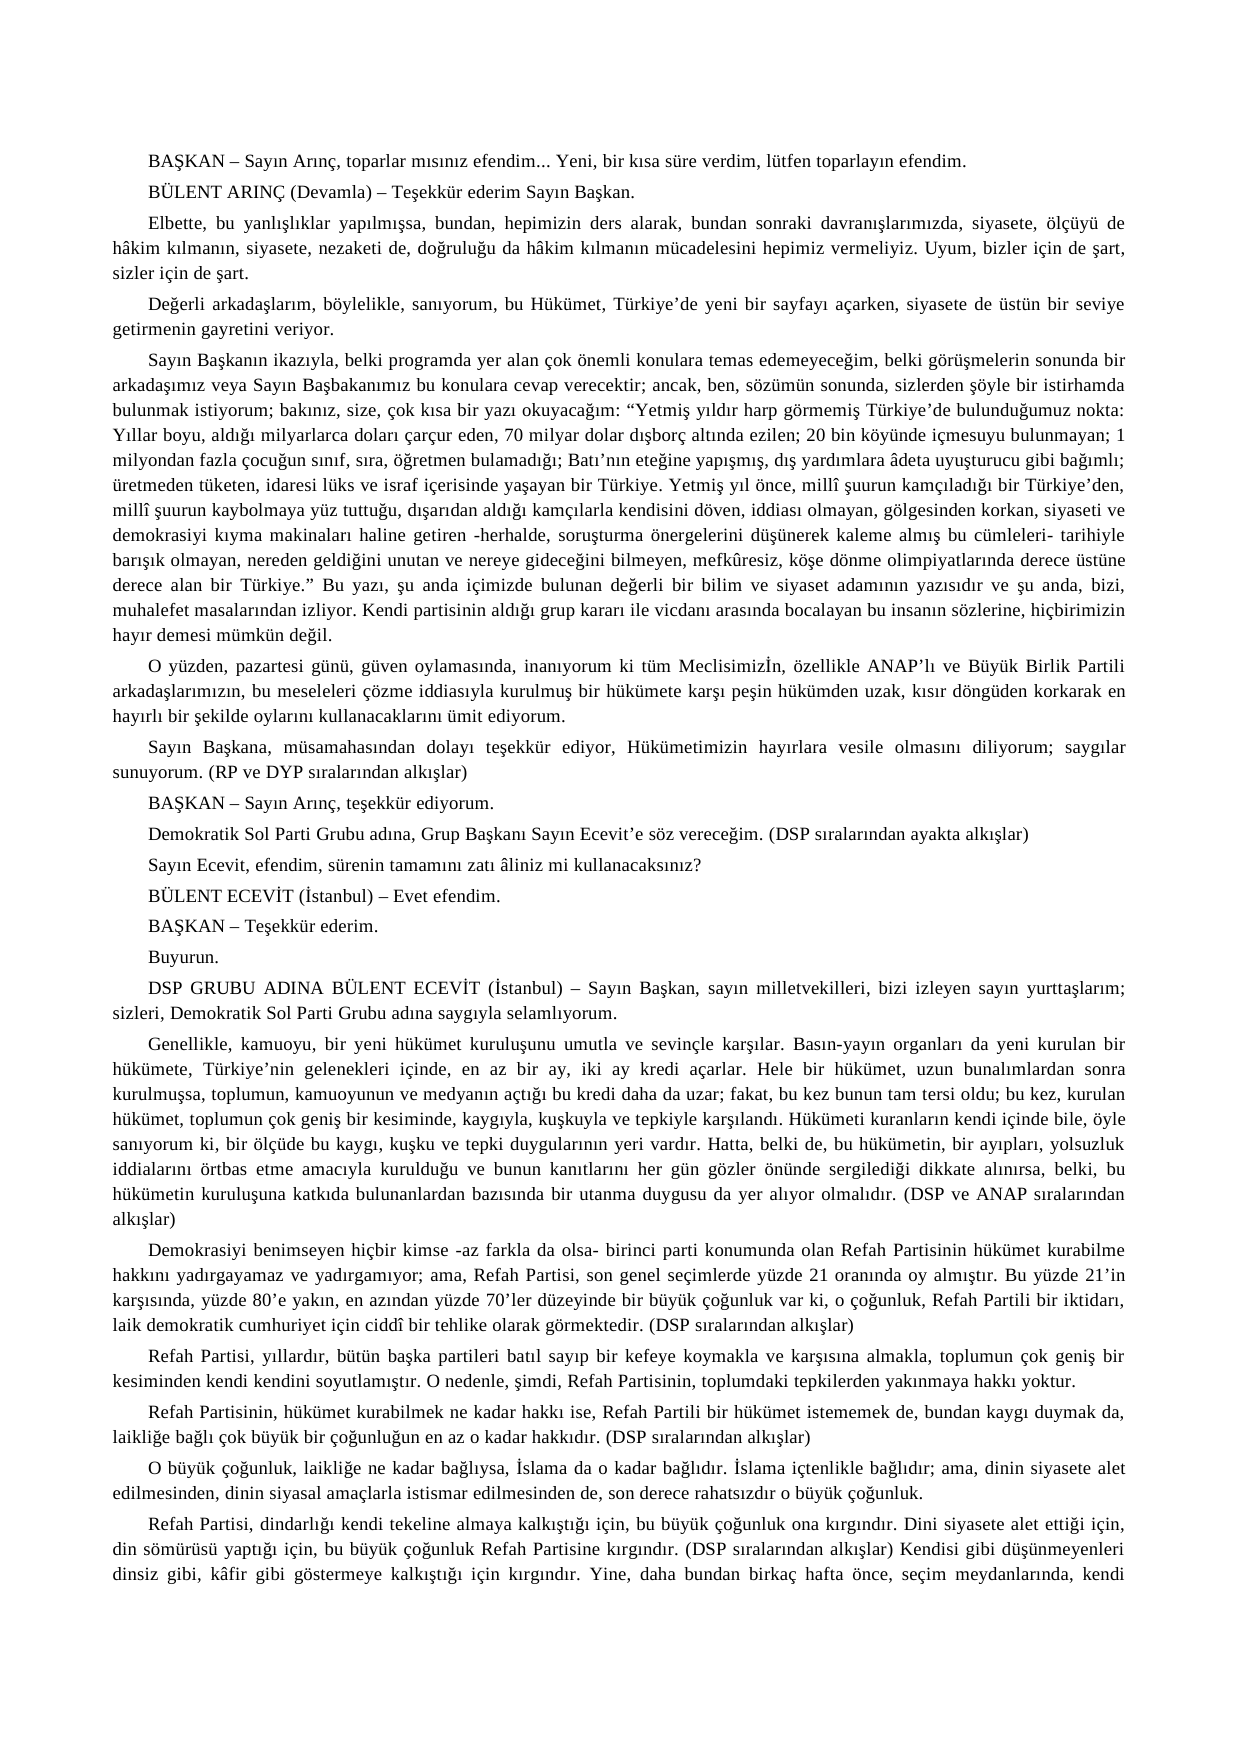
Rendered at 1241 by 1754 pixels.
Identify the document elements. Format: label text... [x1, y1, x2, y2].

text Değerli arkadaşlarım, böylelikle, sanıyorum, bu Hükümet, Türkiye’de yeni bir sayfayı açarken, siyasete de üstün bir seviye getirmenin gayretini veriyor. [112, 290, 1128, 340]
text DSP GRUBU ADINA BÜLENT ECEVİT (İstanbul) – Sayın Başkan, sayın milletvekilleri, bizi izleyen sayın yurttaşlarım; sizleri, Demokratik Sol Parti Grubu adına saygıyla selamlıyorum. [112, 975, 1128, 1025]
text BAŞKAN – Sayın Arınç, teşekkür ediyorum. [112, 789, 1128, 814]
text BÜLENT ECEVİT (İstanbul) – Evet efendim. [112, 882, 1128, 907]
text Refah Partisi, yıllardır, bütün başka partileri batıl sayıp bir kefeye koymakla ve karşısına almakla, toplumun çok geniş bir kesiminden kendi kendini soyutlamıştır. O nedenle, şimdi, Refah Partisinin, toplumdaki tepkilerden yakınmaya hakkı yoktur. [112, 1343, 1128, 1393]
text Genellikle, kamuoyu, bir yeni hükümet kuruluşunu umutla ve sevinçle karşılar. Basın-yayın organları da yeni kurulan bir hükümete, Türkiye’nin gelenekleri içinde, en az bir ay, iki ay kredi açarlar. Hele bir hükümet, uzun bunalımlardan sonra kurulmuşsa, toplumun, kamuoyunun ve medyanın açtığı bu kredi daha da uzar; fakat, bu kez bunun tam tersi oldu; bu kez, kurulan hükümet, toplumun çok geniş bir kesiminde, kaygıyla, kuşkuyla ve tepkiyle karşılandı. Hükümeti kuranların kendi içinde bile, öyle sanıyorum ki, bir ölçüde bu kaygı, kuşku ve tepki duygularının yeri vardır. Hatta, belki de, bu hükümetin, bir ayıpları, yolsuzluk iddialarını örtbas etme amacıyla kurulduğu ve bunun kanıtlarını her gün gözler önünde sergilediği dikkate alınırsa, belki, bu hükümetin kuruluşuna katkıda bulunanlardan bazısında bir utanma duygusu da yer alıyor olmalıdır. (DSP ve ANAP sıralarından alkışlar) [112, 1031, 1128, 1231]
text Sayın Ecevit, efendim, sürenin tamamını zatı âliniz mi kullanacaksınız? [112, 851, 1128, 876]
text Refah Partisinin, hükümet kurabilmek ne kadar hakkı ise, Refah Partili bir hükümet istememek de, bundan kaygı duymak da, laikliğe bağlı çok büyük bir çoğunluğun en az o kadar hakkıdır. (DSP sıralarından alkışlar) [112, 1398, 1128, 1448]
text Sayın Başkanın ikazıyla, belki programda yer alan çok önemli konulara temas edemeyeceğim, belki görüşmelerin sonunda bir arkadaşımız veya Sayın Başbakanımız bu konulara cevap verecektir; ancak, ben, sözümün sonunda, sizlerden şöyle bir istirhamda bulunmak istiyorum; bakınız, size, çok kısa bir yazı okuyacağım: “Yetmiş yıldır harp görmemiş Türkiye’de bulunduğumuz nokta: Yıllar boyu, aldığı milyarlarca doları çarçur eden, 70 milyar dolar dışborç altında ezilen; 20 bin köyünde içmesuyu bulunmayan; 1 milyondan fazla çocuğun sınıf, sıra, öğretmen bulamadığı; Batı’nın eteğine yapışmış, dış yardımlara âdeta uyuşturucu gibi bağımlı; üretmeden tüketen, idaresi lüks ve israf içerisinde yaşayan bir Türkiye. Yetmiş yıl önce, millî şuurun kamçıladığı bir Türkiye’den, millî şuurun kaybolmaya yüz tuttuğu, dışarıdan aldığı kamçılarla kendisini döven, iddiası olmayan, gölgesinden korkan, siyaseti ve demokrasiyi kıyma makinaları haline getiren -herhalde, soruşturma önergelerini düşünerek kaleme almış bu cümleleri- tarihiyle barışık olmayan, nereden geldiğini unutan ve nereye gideceğini bilmeyen, mefkûresiz, köşe dönme olimpiyatlarında derece üstüne derece alan bir Türkiye.” Bu yazı, şu anda içimizde bulunan değerli bir bilim ve siyaset adamının yazısıdır ve şu anda, bizi, muhalefet masalarından izliyor. Kendi partisinin aldığı grup kararı ile vicdanı arasında bocalayan bu insanın sözlerine, hiçbirimizin hayır demesi mümkün değil. [112, 346, 1128, 646]
text Demokratik Sol Parti Grubu adına, Grup Başkanı Sayın Ecevit’e söz vereceğim. (DSP sıralarından ayakta alkışlar) [112, 820, 1128, 845]
text Buyurun. [112, 944, 1128, 969]
text BAŞKAN – Sayın Arınç, toparlar mısınız efendim... Yeni, bir kısa süre verdim, lütfen toparlayın efendim. [112, 148, 1128, 173]
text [112, 1510, 1128, 1585]
text Elbette, bu yanlışlıklar yapılmışsa, bundan, hepimizin ders alarak, bundan sonraki davranışlarımızda, siyasete, ölçüyü de hâkim kılmanın, siyasete, nezaketi de, doğruluğu da hâkim kılmanın mücadelesini hepimiz vermeliyiz. Uyum, bizler için de şart, sizler için de şart. [112, 209, 1128, 284]
text O büyük çoğunluk, laikliğe ne kadar bağlıysa, İslama da o kadar bağlıdır. İslama içtenlikle bağlıdır; ama, dinin siyasete alet edilmesinden, dinin siyasal amaçlarla istismar edilmesinden de, son derece rahatsızdır o büyük çoğunluk. [112, 1454, 1128, 1504]
text Demokrasiyi benimseyen hiçbir kimse -az farkla da olsa- birinci parti konumunda olan Refah Partisinin hükümet kurabilme hakkını yadırgayamaz ve yadırgamıyor; ama, Refah Partisi, son genel seçimlerde yüzde 21 oranında oy almıştır. Bu yüzde 21’in karşısında, yüzde 80’e yakın, en azından yüzde 70’ler düzeyinde bir büyük çoğunluk var ki, o çoğunluk, Refah Partili bir iktidarı, laik demokratik cumhuriyet için ciddî bir tehlike olarak görmektedir. (DSP sıralarından alkışlar) [112, 1237, 1128, 1337]
text BAŞKAN – Teşekkür ederim. [112, 913, 1128, 938]
text BÜLENT ARINÇ (Devamla) – Teşekkür ederim Sayın Başkan. [112, 178, 1128, 203]
text Sayın Başkana, müsamahasından dolayı teşekkür ediyor, Hükümetimizin hayırlara vesile olmasını diliyorum; saygılar sunuyorum. (RP ve DYP sıralarından alkışlar) [112, 733, 1128, 783]
text O yüzden, pazartesi günü, güven oylamasında, inanıyorum ki tüm Meclisimizİn, özellikle ANAP’lı ve Büyük Birlik Partili arkadaşlarımızın, bu meseleleri çözme iddiasıyla kurulmuş bir hükümete karşı peşin hükümden uzak, kısır döngüden korkarak en hayırlı bir şekilde oylarını kullanacaklarını ümit ediyorum. [112, 652, 1128, 727]
